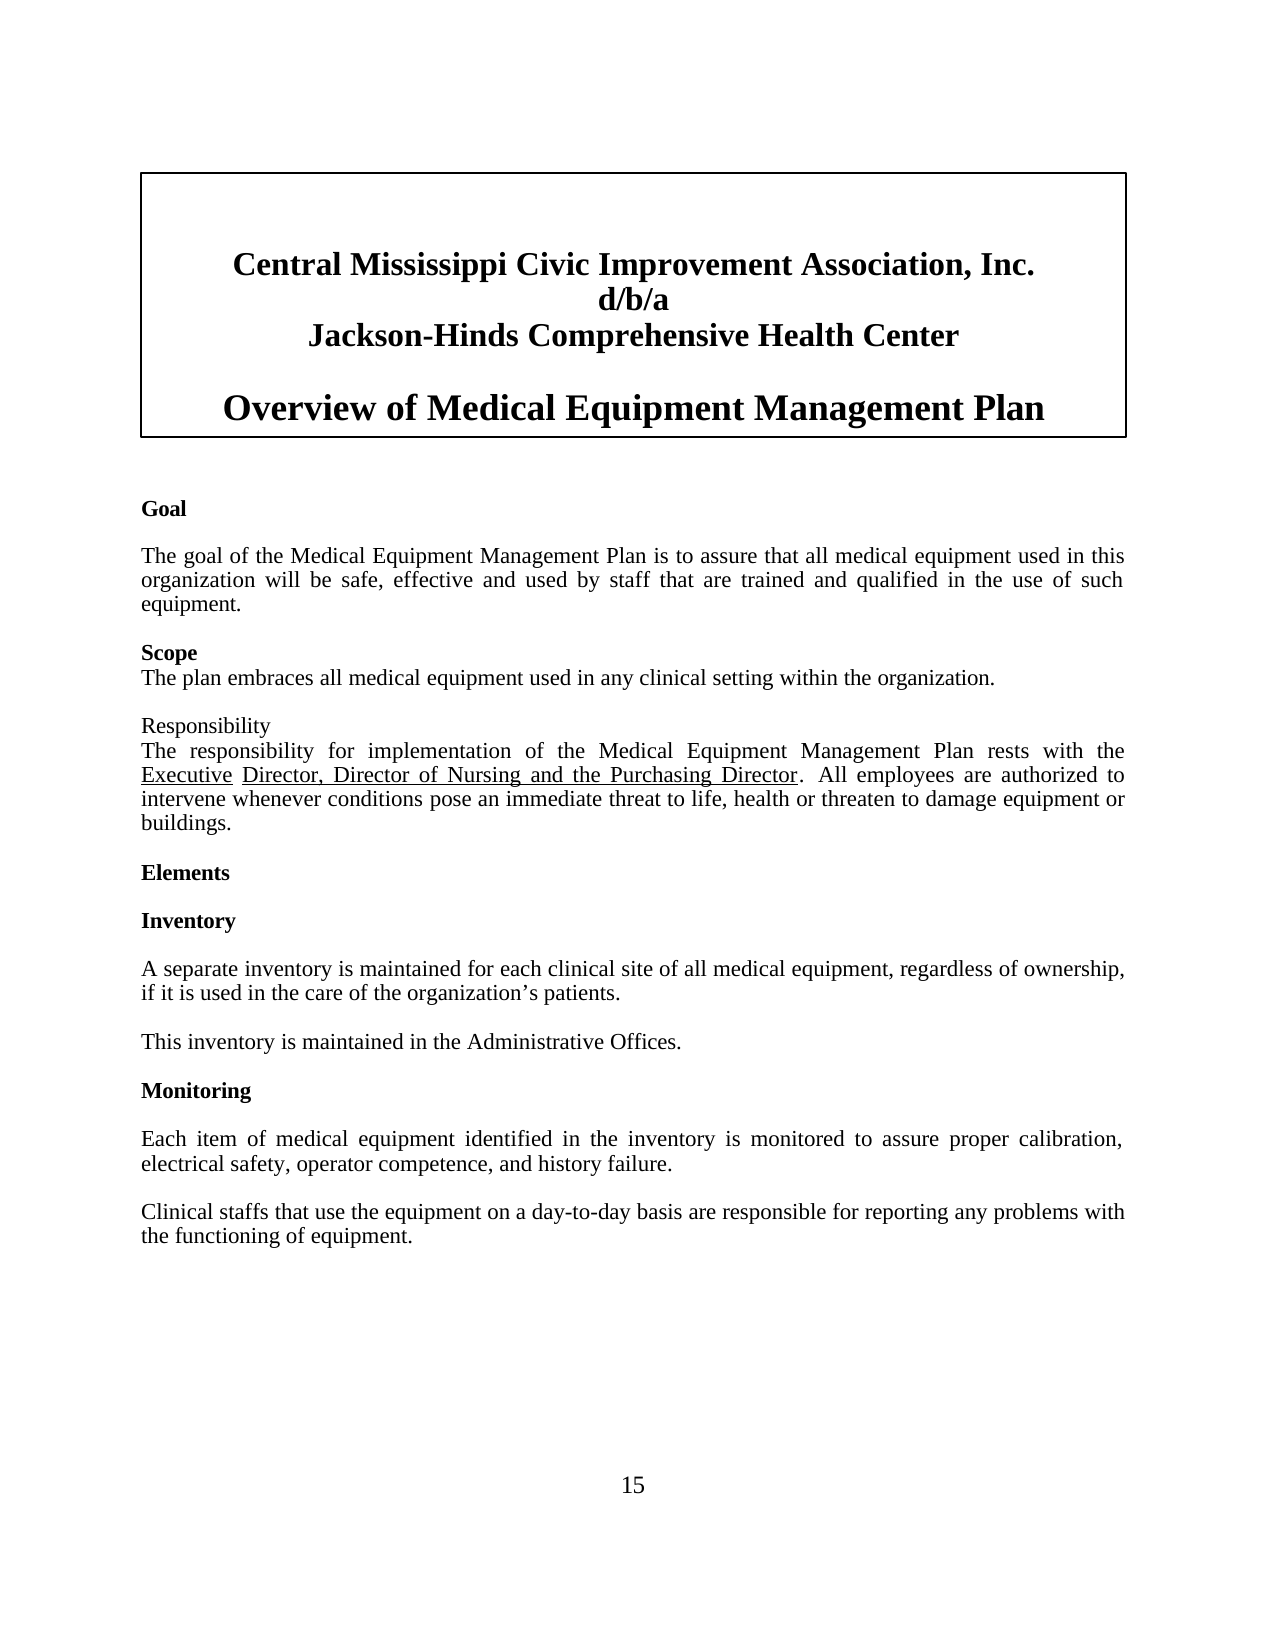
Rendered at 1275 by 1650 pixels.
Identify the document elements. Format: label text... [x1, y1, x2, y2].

text Each item of medical equipment identified in the inventory is monitored to assure proper calibration, electrical safety, operator competence, and history failure. [141, 1127, 1125, 1176]
text Responsibility [141, 713, 1227, 738]
text Scope [141, 640, 1227, 665]
text A separate inventory is maintained for each clinical site of all medical equipment, regardless of ownership, if it is used in the care of the organization’s patients. [141, 958, 1125, 1006]
text Goal [141, 494, 1227, 521]
text The plan embraces all medical equipment used in any clinical setting within the organization. [141, 665, 1227, 691]
text The responsibility for implementation of the Medical Equipment Management Plan rests with the Executive Director, Director of Nursing and the Purchasing Director. All employees are authorized to intervene whenever conditions pose an immediate threat to life, health or threaten to damage equipment or buildings. [141, 739, 1126, 835]
text Clinical staffs that use the equipment on a day-to-day basis are responsible for reporting any problems with the functioning of equipment. [141, 1200, 1126, 1248]
text This inventory is maintained in the Administrative Offices. [141, 1028, 1227, 1055]
text The goal of the Medical Equipment Management Plan is to assure that all medical equipment used in this organization will be safe, effective and used by staff that are trained and qualified in the use of such equipment. [141, 545, 1126, 617]
text Elements Inventory [141, 859, 240, 934]
text Monitoring [141, 1077, 1227, 1104]
